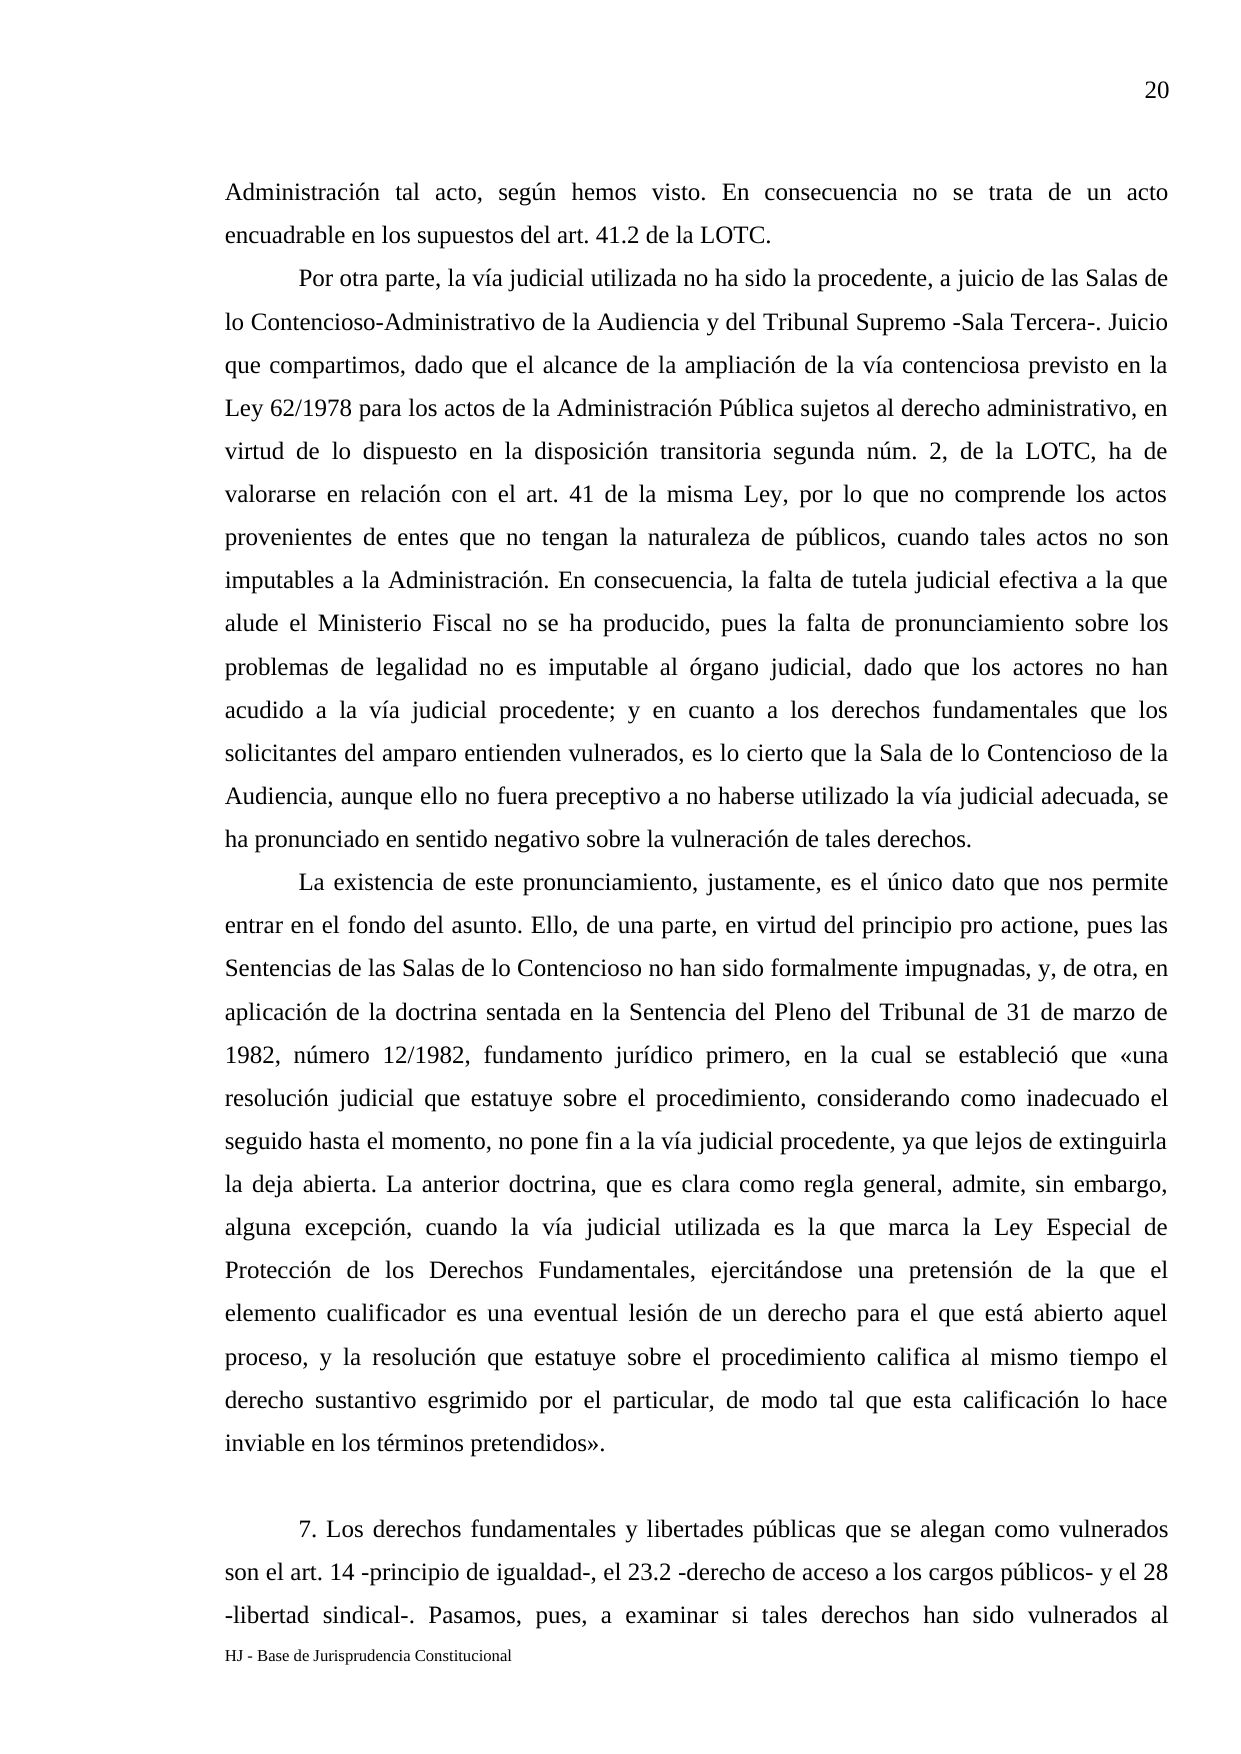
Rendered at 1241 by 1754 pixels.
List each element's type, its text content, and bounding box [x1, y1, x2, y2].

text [224, 1514, 1169, 1629]
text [224, 177, 1169, 249]
text La existencia de este pronunciamiento, justamente, es el único dato que nos permite entrar en el fondo del asunto. Ello, de una parte, en virtud del principio pro actione, pues las Sentencias de las Salas de lo Contencioso no han sido formalmente impugnadas, y, de otra, en aplicación de la doctrina sentada en la Sentencia del Pleno del Tribunal de 31 de marzo de 1982, número 12/1982, fundamento jurídico primero, en la cual se estableció que «una resolución judicial que estatuye sobre el procedimiento, considerando como inadecuado el seguido hasta el momento, no pone fin a la vía judicial procedente, ya que lejos de extinguirla la deja abierta. La anterior doctrina, que es clara como regla general, admite, sin embargo, alguna excepción, cuando la vía judicial utilizada es la que marca la Ley Especial de Protección de los Derechos Fundamentales, ejercitándose una pretensión de la que el elemento cualificador es una eventual lesión de un derecho para el que está abierto aquel proceso, y la resolución que estatuye sobre el procedimiento califica al mismo tiempo el derecho sustantivo esgrimido por el particular, de modo tal que esta calificación lo hace inviable en los términos pretendidos». [224, 867, 1169, 1457]
text Por otra parte, la vía judicial utilizada no ha sido la procedente, a juicio de las Salas de lo Contencioso-Administrativo de la Audiencia y del Tribunal Supremo -Sala Tercera-. Juicio que compartimos, dado que el alcance de la ampliación de la vía contenciosa previsto en la Ley 62/1978 para los actos de la Administración Pública sujetos al derecho administrativo, en virtud de lo dispuesto en la disposición transitoria segunda núm. 2, de la LOTC, ha de valorarse en relación con el art. 41 de la misma Ley, por lo que no comprende los actos provenientes de entes que no tengan la naturaleza de públicos, cuando tales actos no son imputables a la Administración. En consecuencia, la falta de tutela judicial efectiva a la que alude el Ministerio Fiscal no se ha producido, pues la falta de pronunciamiento sobre los problemas de legalidad no es imputable al órgano judicial, dado que los actores no han acudido a la vía judicial procedente; y en cuanto a los derechos fundamentales que los solicitantes del amparo entienden vulnerados, es lo cierto que la Sala de lo Contencioso de la Audiencia, aunque ello no fuera preceptivo a no haberse utilizado la vía judicial adecuada, se ha pronunciado en sentido negativo sobre la vulneración de tales derechos. [224, 263, 1169, 853]
